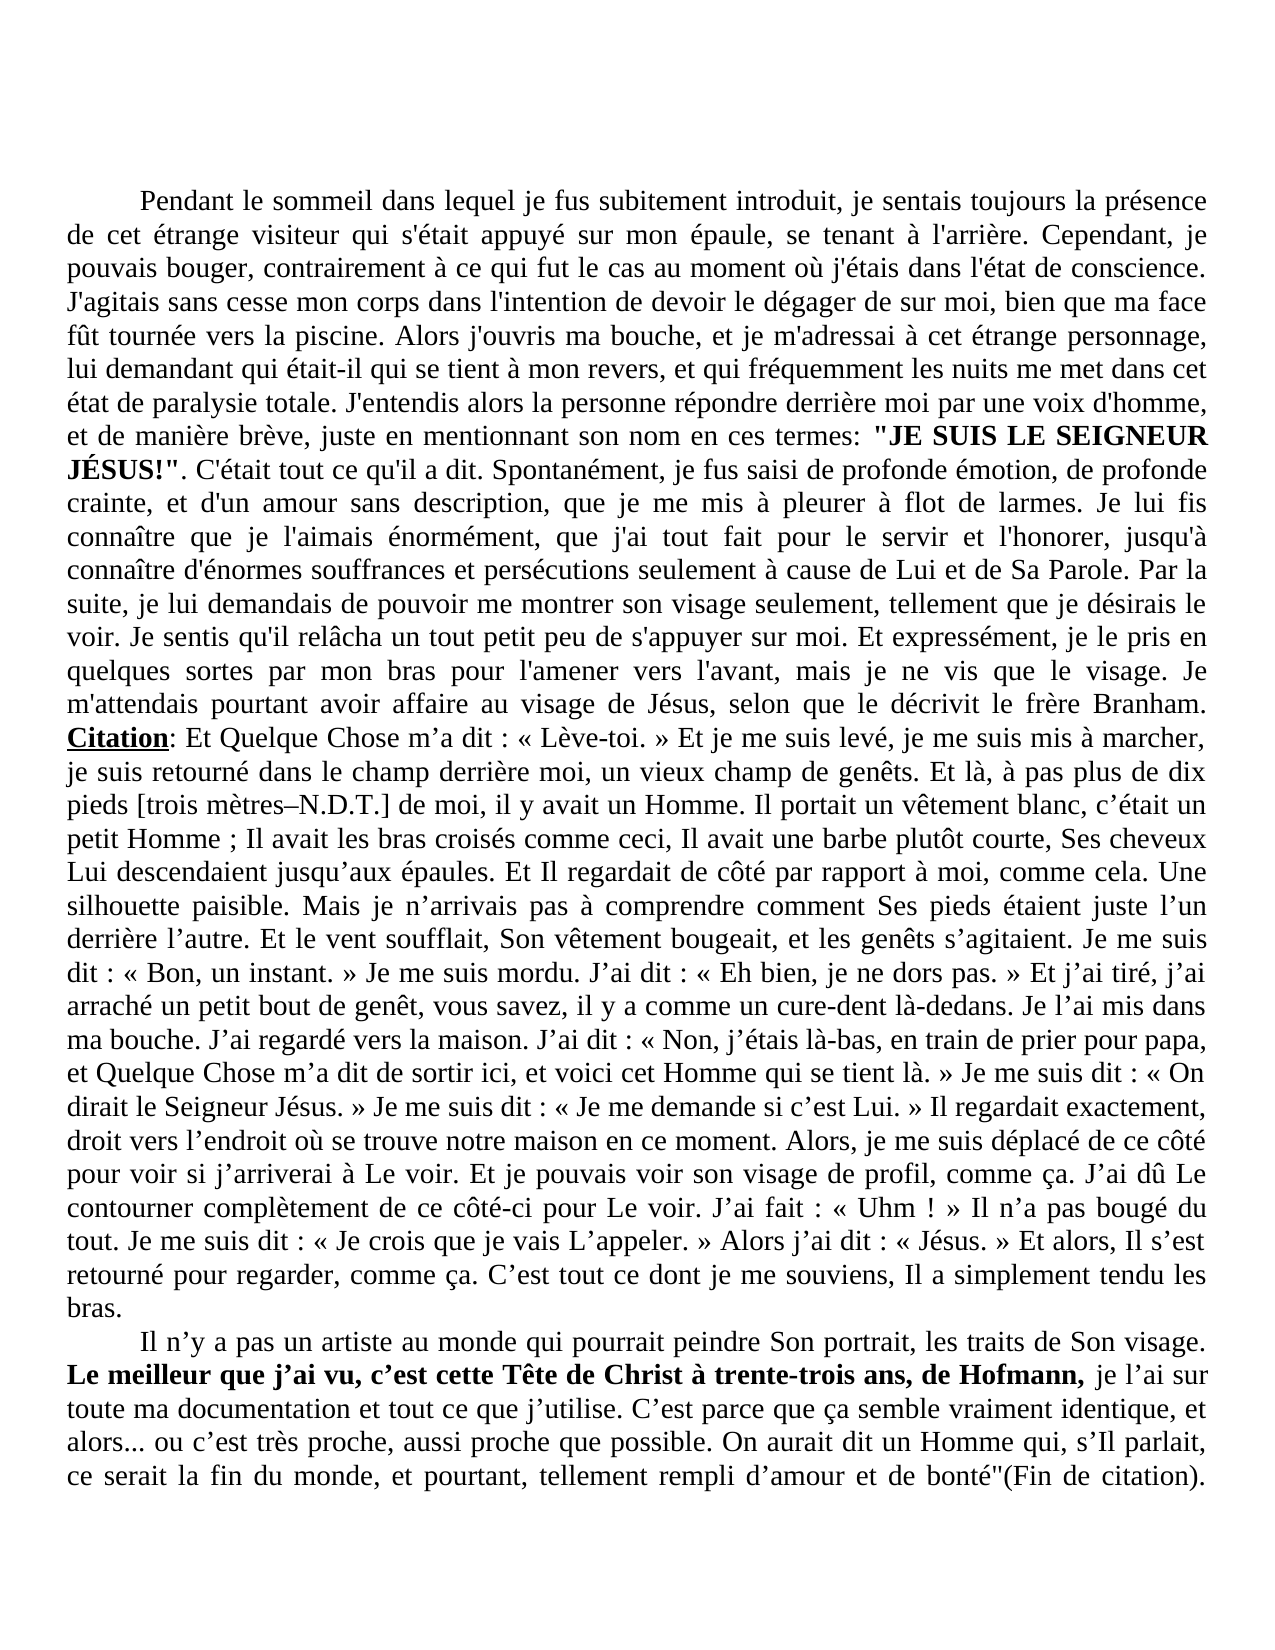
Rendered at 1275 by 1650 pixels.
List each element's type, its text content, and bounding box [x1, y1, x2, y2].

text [67, 1324, 1208, 1492]
text Pendant le sommeil dans lequel je fus subitement introduit, je sentais toujours la présence de cet étrange visiteur qui s'était appuyé sur mon épaule, se tenant à l'arrière. Cependant, je pouvais bouger, contrairement à ce qui fut le cas au moment où j'étais dans l'état de conscience. J'agitais sans cesse mon corps dans l'intention de devoir le dégager de sur moi, bien que ma face fût tournée vers la piscine. Alors j'ouvris ma bouche, et je m'adressai à cet étrange personnage, lui demandant qui était-il qui se tient à mon revers, et qui fréquemment les nuits me met dans cet état de paralysie totale. J'entendis alors la personne répondre derrière moi par une voix d'homme, et de manière brève, juste en mentionnant son nom en ces termes: "JE SUIS LE SEIGNEUR JÉSUS!". C'était tout ce qu'il a dit. Spontanément, je fus saisi de profonde émotion, de profonde crainte, et d'un amour sans description, que je me mis à pleurer à flot de larmes. Je lui fis connaître que je l'aimais énormément, que j'ai tout fait pour le servir et l'honorer, jusqu'à connaître d'énormes souffrances et persécutions seulement à cause de Lui et de Sa Parole. Par la suite, je lui demandais de pouvoir me montrer son visage seulement, tellement que je désirais le voir. Je sentis qu'il relâcha un tout petit peu de s'appuyer sur moi. Et expressément, je le pris en quelques sortes par mon bras pour l'amener vers l'avant, mais je ne vis que le visage. Je m'attendais pourtant avoir affaire au visage de Jésus, selon que le décrivit le frère Branham. Citation: Et Quelque Chose m’a dit : « Lève-toi. » Et je me suis levé, je me suis mis à marcher, je suis retourné dans le champ derrière moi, un vieux champ de genêts. Et là, à pas plus de dix pieds [trois mètres–N.D.T.] de moi, il y avait un Homme. Il portait un vêtement blanc, c’était un petit Homme ; Il avait les bras croisés comme ceci, Il avait une barbe plutôt courte, Ses cheveux Lui descendaient jusqu’aux épaules. Et Il regardait de côté par rapport à moi, comme cela. Une silhouette paisible. Mais je n’arrivais pas à comprendre comment Ses pieds étaient juste l’un derrière l’autre. Et le vent soufflait, Son vêtement bougeait, et les genêts s’agitaient. Je me suis dit : « Bon, un instant. » Je me suis mordu. J’ai dit : « Eh bien, je ne dors pas. » Et j’ai tiré, j’ai arraché un petit bout de genêt, vous savez, il y a comme un cure-dent là-dedans. Je l’ai mis dans ma bouche. J’ai regardé vers la maison. J’ai dit : « Non, j’étais là-bas, en train de prier pour papa, et Quelque Chose m’a dit de sortir ici, et voici cet Homme qui se tient là. » Je me suis dit : « On dirait le Seigneur Jésus. » Je me suis dit : « Je me demande si c’est Lui. » Il regardait exactement, droit vers l’endroit où se trouve notre maison en ce moment. Alors, je me suis déplacé de ce côté pour voir si j’arriverai à Le voir. Et je pouvais voir son visage de profil, comme ça. J’ai dû Le contourner complètement de ce côté-ci pour Le voir. J’ai fait : « Uhm ! » Il n’a pas bougé du tout. Je me suis dit : « Je crois que je vais L’appeler. » Alors j’ai dit : « Jésus. » Et alors, Il s’est retourné pour regarder, comme ça. C’est tout ce dont je me souviens, Il a simplement tendu les bras. [67, 183, 1208, 1324]
